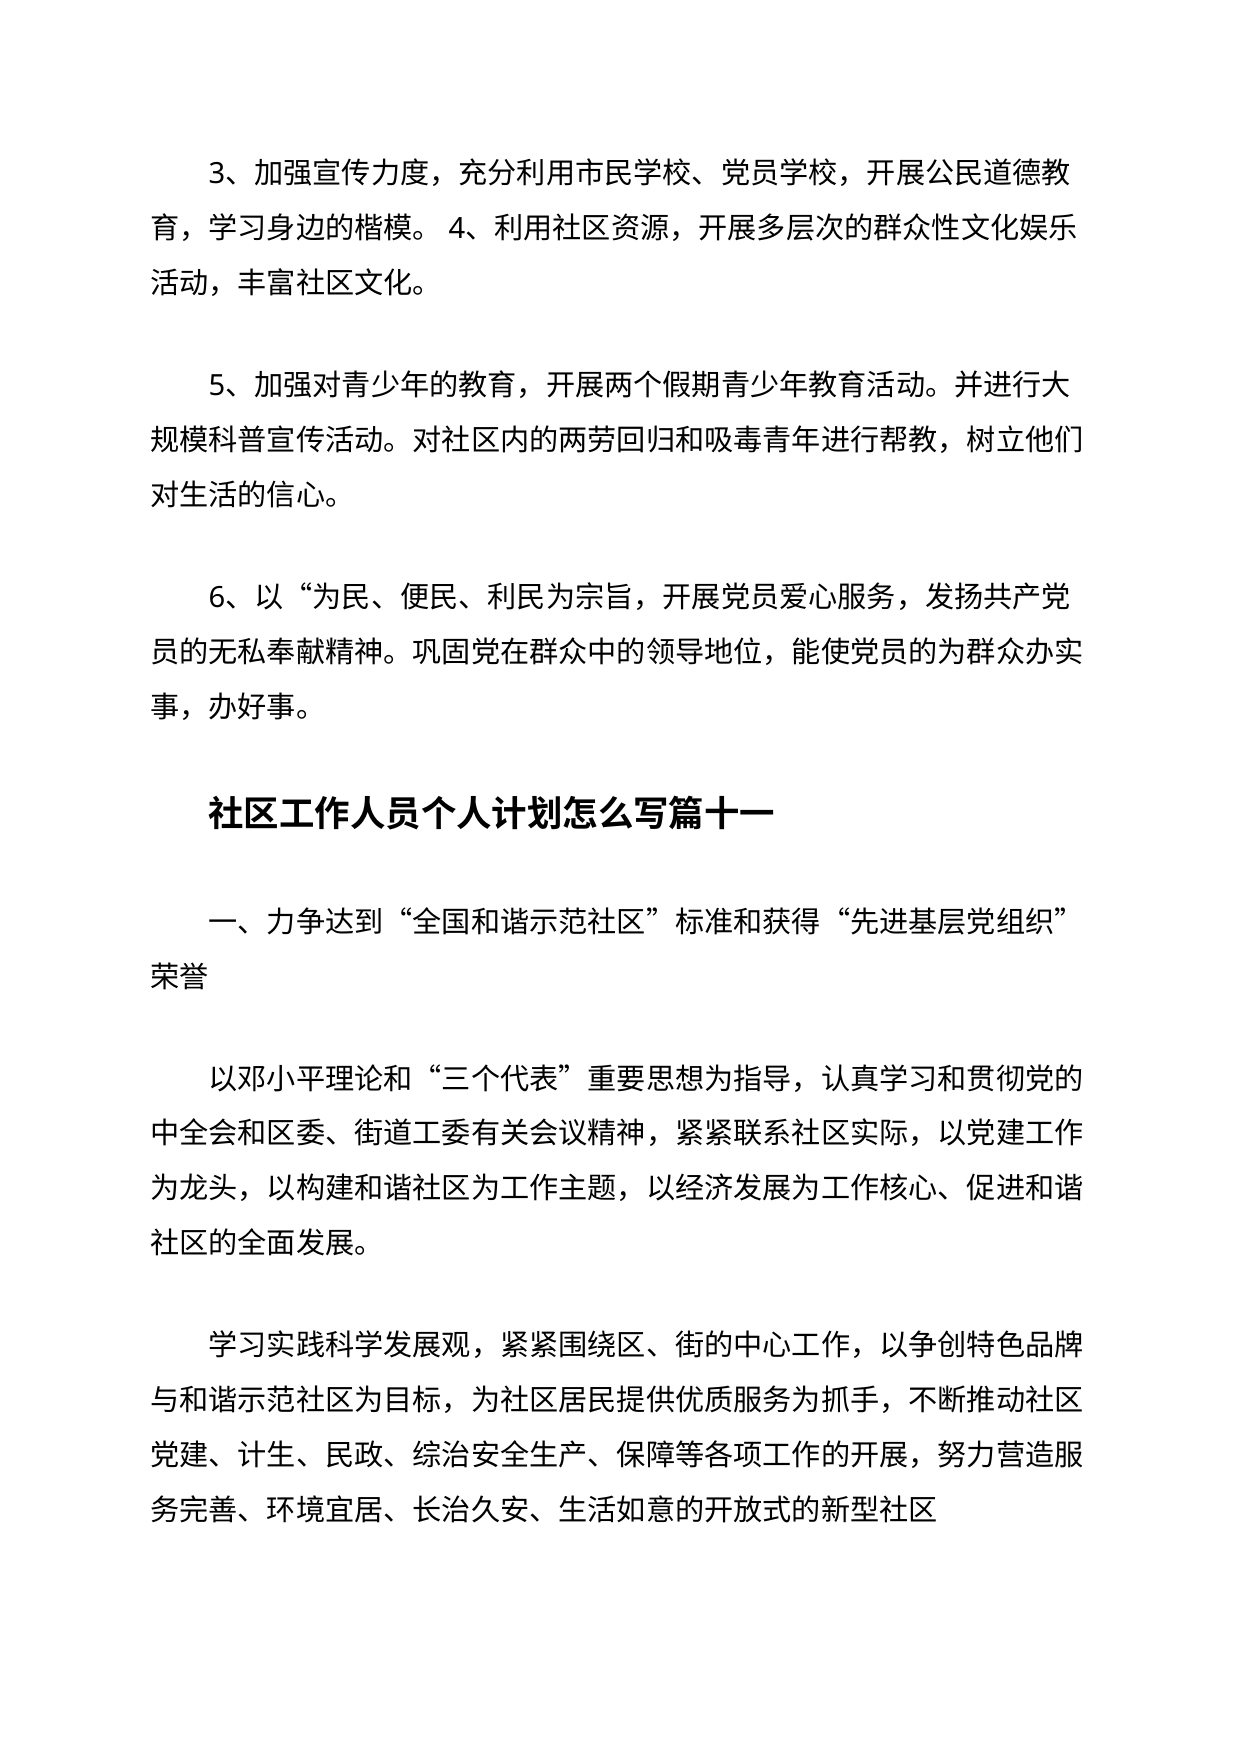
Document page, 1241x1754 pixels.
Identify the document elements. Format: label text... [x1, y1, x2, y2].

text 一、力争达到“全国和谐示范社区”标准和获得“先进基层党组织”荣誉 [150, 898, 1090, 996]
text 5、加强对青少年的教育，开展两个假期青少年教育活动。并进行大规模科普宣传活动。对社区内的两劳回归和吸毒青年进行帮教，树立他们对生活的信心。 [150, 362, 1090, 514]
text 3、加强宣传力度，充分利用市民学校、党员学校，开展公民道德教育，学习身边的楷模。 4、利用社区资源，开展多层次的群众性文化娱乐活动，丰富社区文化。 [150, 150, 1090, 302]
text 社区工作人员个人计划怎么写篇十一 [150, 785, 1090, 836]
text 学习实践科学发展观，紧紧围绕区、街的中心工作，以争创特色品牌与和谐示范社区为目标，为社区居民提供优质服务为抓手，不断推动社区党建、计生、民政、综治安全生产、保障等各项工作的开展，努力营造服务完善、环境宜居、长治久安、生活如意的开放式的新型社区 [150, 1322, 1090, 1529]
text 6、以“为民、便民、利民为宗旨，开展党员爱心服务，发扬共产党员的无私奉献精神。巩固党在群众中的领导地位，能使党员的为群众办实事，办好事。 [150, 573, 1090, 726]
text 以邓小平理论和“三个代表”重要思想为指导，认真学习和贯彻党的中全会和区委、街道工委有关会议精神，紧紧联系社区实际，以党建工作为龙头，以构建和谐社区为工作主题，以经济发展为工作核心、促进和谐社区的全面发展。 [150, 1055, 1090, 1262]
